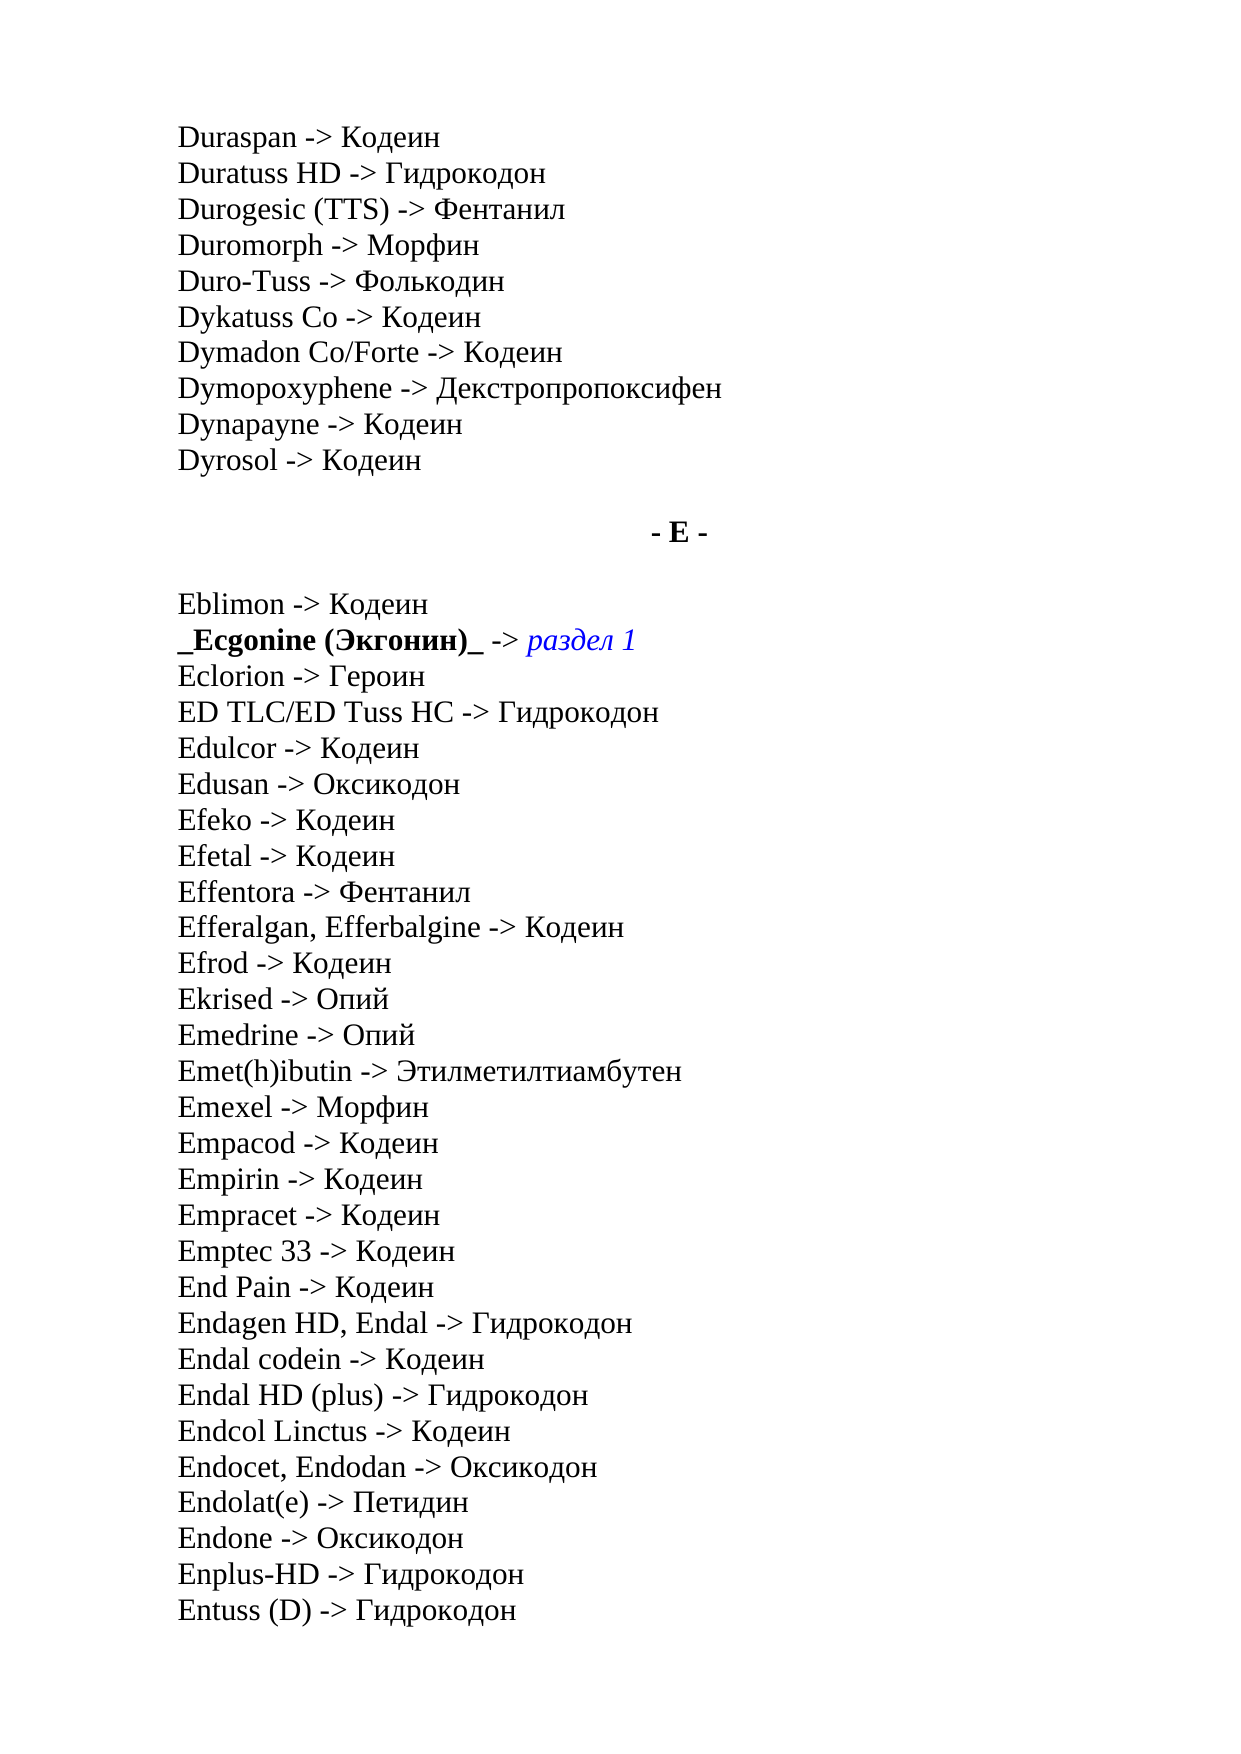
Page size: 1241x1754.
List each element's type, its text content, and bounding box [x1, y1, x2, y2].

text Durogesic (TTS) -> Фентанил [177, 190, 1181, 226]
text Endcol Linctus -> Кодеин [177, 1412, 1181, 1448]
text Endocet, Endodan -> Оксикодон [177, 1448, 1181, 1484]
text Dymadon Co/Forte -> Кодеин [177, 334, 1181, 370]
text Duro-Tuss -> Фолькодин [177, 262, 1181, 298]
text Emedrine -> Опий [177, 1017, 1181, 1052]
text Duraspan -> Кодеин [177, 118, 1181, 154]
text Efferalgan, Efferbalgine -> Кодеин [177, 909, 1181, 945]
text Entuss (D) -> Гидрокодон [177, 1592, 1181, 1627]
text Endal HD (plus) -> Гидрокодон [177, 1376, 1181, 1412]
text Edusan -> Оксикодон [177, 765, 1181, 801]
text Edulcor -> Кодеин [177, 729, 1181, 765]
text _Ecgonine (Экгонин)_ -> раздел 1 [177, 621, 1181, 657]
text Endagen HD, Endal -> Гидрокодон [177, 1304, 1181, 1340]
text Endone -> Оксикодон [177, 1520, 1181, 1556]
text ED TLC/ED Tuss HC -> Гидрокодон [177, 693, 1181, 729]
text Dynapayne -> Кодеин [177, 406, 1181, 442]
text Dymopoxyphene -> Декстропропоксифен [177, 370, 1181, 406]
text Duratuss HD -> Гидрокодон [177, 154, 1181, 190]
text Efeko -> Кодеин [177, 801, 1181, 837]
text Endolat(e) -> Петидин [177, 1484, 1181, 1520]
text Emet(h)ibutin -> Этилметилтиамбутен [177, 1052, 1181, 1088]
text Ekrised -> Опий [177, 981, 1181, 1017]
text Efrod -> Кодеин [177, 945, 1181, 981]
text Endal codein -> Кодеин [177, 1340, 1181, 1376]
text Dyrosol -> Кодеин [177, 442, 1181, 477]
text End Pain -> Кодеин [177, 1268, 1181, 1304]
text Empacod -> Кодеин [177, 1124, 1181, 1160]
text Emexel -> Морфин [177, 1088, 1181, 1124]
text Emptec 33 -> Кодеин [177, 1232, 1181, 1268]
text Dykatuss Co -> Кодеин [177, 298, 1181, 334]
text - E - [177, 513, 1181, 549]
text Efetal -> Кодеин [177, 837, 1181, 873]
text Effentora -> Фентанил [177, 873, 1181, 909]
text Empracet -> Кодеин [177, 1196, 1181, 1232]
text Eblimon -> Кодеин [177, 585, 1181, 621]
text Duromorph -> Морфин [177, 226, 1181, 262]
text Enplus-HD -> Гидрокодон [177, 1556, 1181, 1592]
text Empirin -> Кодеин [177, 1160, 1181, 1196]
text Eclorion -> Героин [177, 657, 1181, 693]
